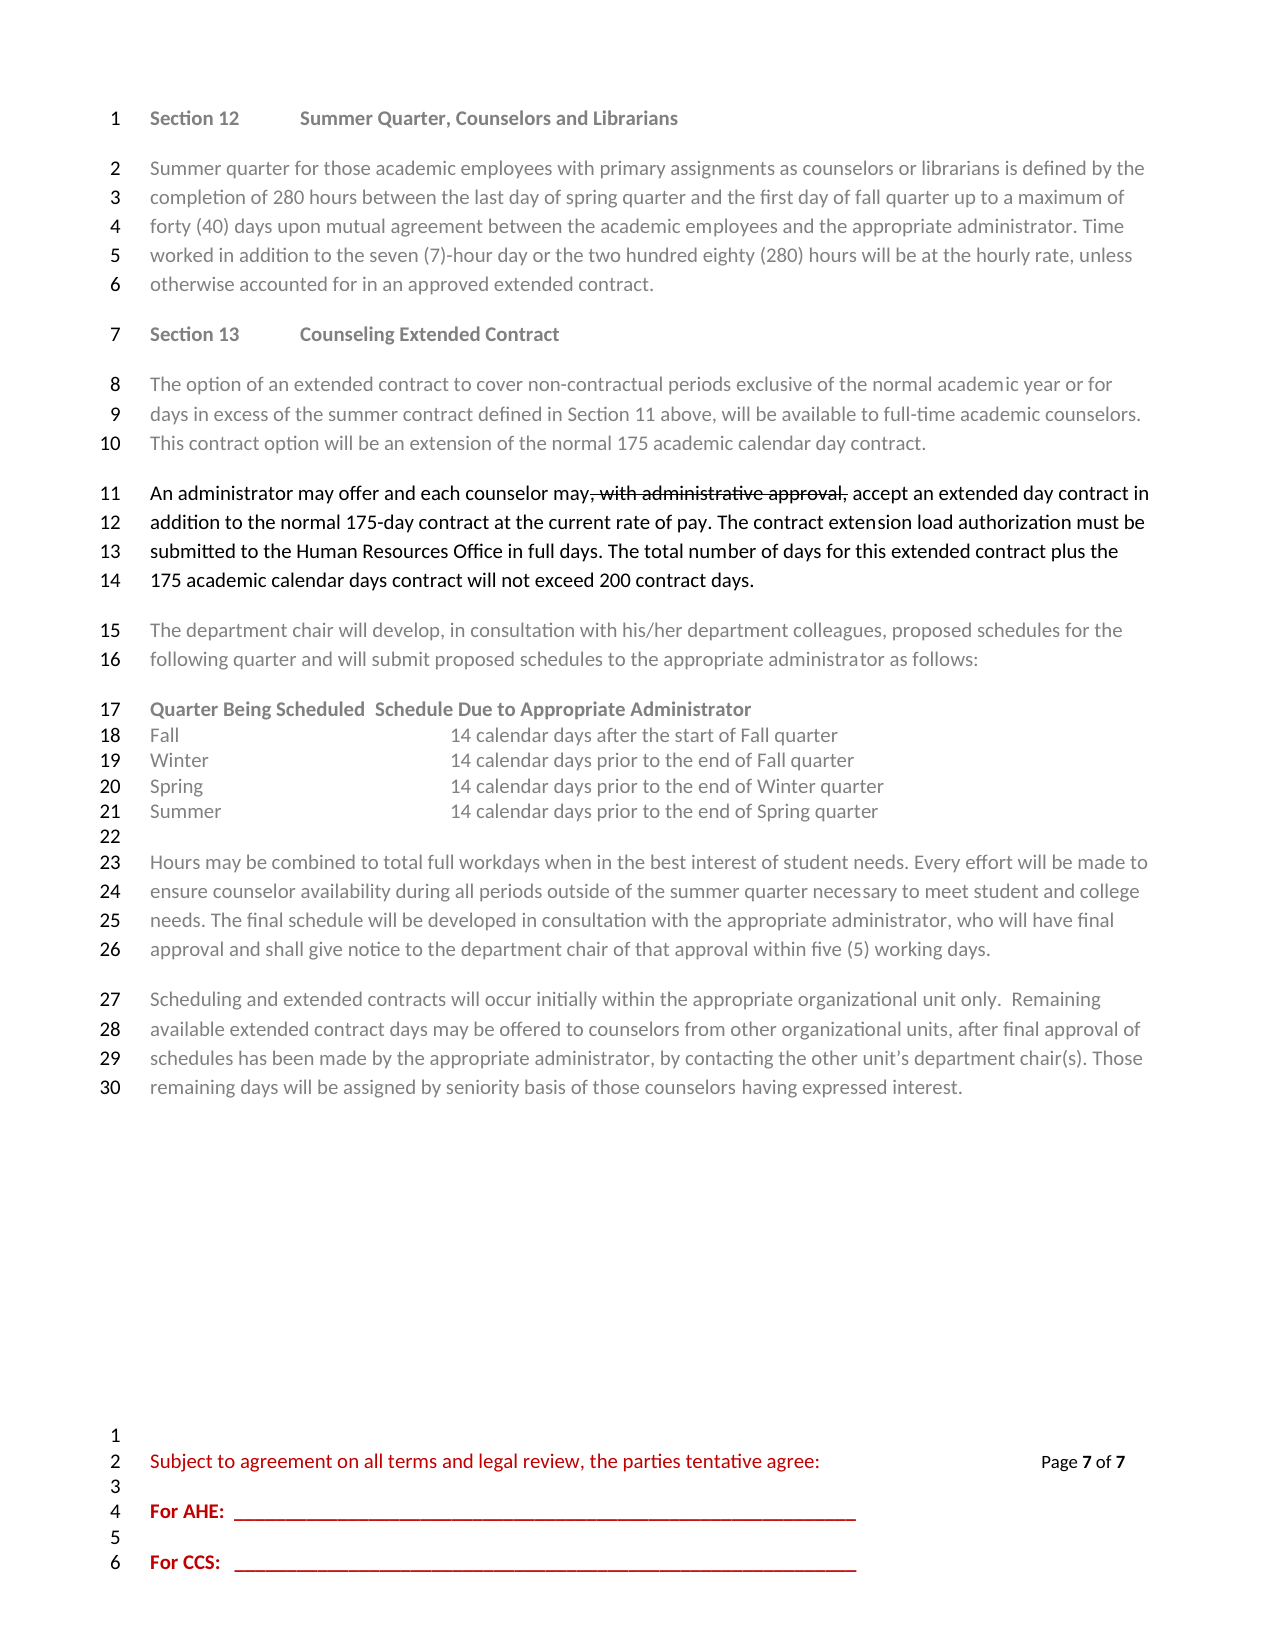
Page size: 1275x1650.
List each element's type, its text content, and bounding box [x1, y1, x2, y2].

text Quarter Being Scheduled Schedule Due to Appropriate Administrator [150, 697, 1155, 722]
text The option of an extended contract to cover non-contractual periods exclusive of the normal academic year or for days in excess of the summer contract defined in Section 11 above, will be available to full-time academic counselors. This contract option will be an extension of the normal 175 academic calendar day contract. [150, 372, 1155, 455]
text An administrator may offer and each counselor may, with administrative approval, accept an extended day contract in addition to the normal 175-day contract at the current rate of pay. The contract extension load authorization must be submitted to the Human Resources Office in full days. The total number of days for this extended contract plus the 175 academic calendar days contract will not exceed 200 contract days. [150, 480, 1155, 593]
text The department chair will develop, in consultation with his/her department colleagues, proposed schedules for the following quarter and will submit proposed schedules to the appropriate administrator as follows: [150, 617, 1155, 672]
text Section 13 Counseling Extended Contract [150, 322, 1155, 347]
text Spring 14 calendar days prior to the end of Winter quarter [150, 773, 1155, 798]
text Summer quarter for those academic employees with primary assignments as counselors or librarians is defined by the completion of 280 hours between the last day of spring quarter and the first day of fall quarter up to a maximum of forty (40) days upon mutual agreement between the academic employees and the appropriate administrator. Time worked in addition to the seven (7)-hour day or the two hundred eighty (280) hours will be at the hourly rate, unless otherwise accounted for in an approved extended contract. [150, 155, 1155, 297]
text Section 12 Summer Quarter, Counselors and Librarians [150, 105, 1155, 130]
text Scheduling and extended contracts will occur initially within the appropriate organizational unit only. Remaining available extended contract days may be offered to counselors from other organizational units, after final approval of schedules has been made by the appropriate administrator, by contacting the other unit’s department chair(s). Those remaining days will be assigned by seniority basis of those counselors having expressed interest. [150, 987, 1155, 1099]
text Fall 14 calendar days after the start of Fall quarter [150, 722, 1155, 747]
text Hours may be combined to total full workdays when in the best interest of student needs. Every effort will be made to ensure counselor availability during all periods outside of the summer quarter necessary to meet student and college needs. The final schedule will be developed in consultation with the appropriate administrator, who will have final approval and shall give notice to the department chair of that approval within five (5) working days. [150, 849, 1155, 962]
text Winter 14 calendar days prior to the end of Fall quarter [150, 747, 1155, 773]
text Summer 14 calendar days prior to the end of Spring quarter [150, 798, 1155, 824]
